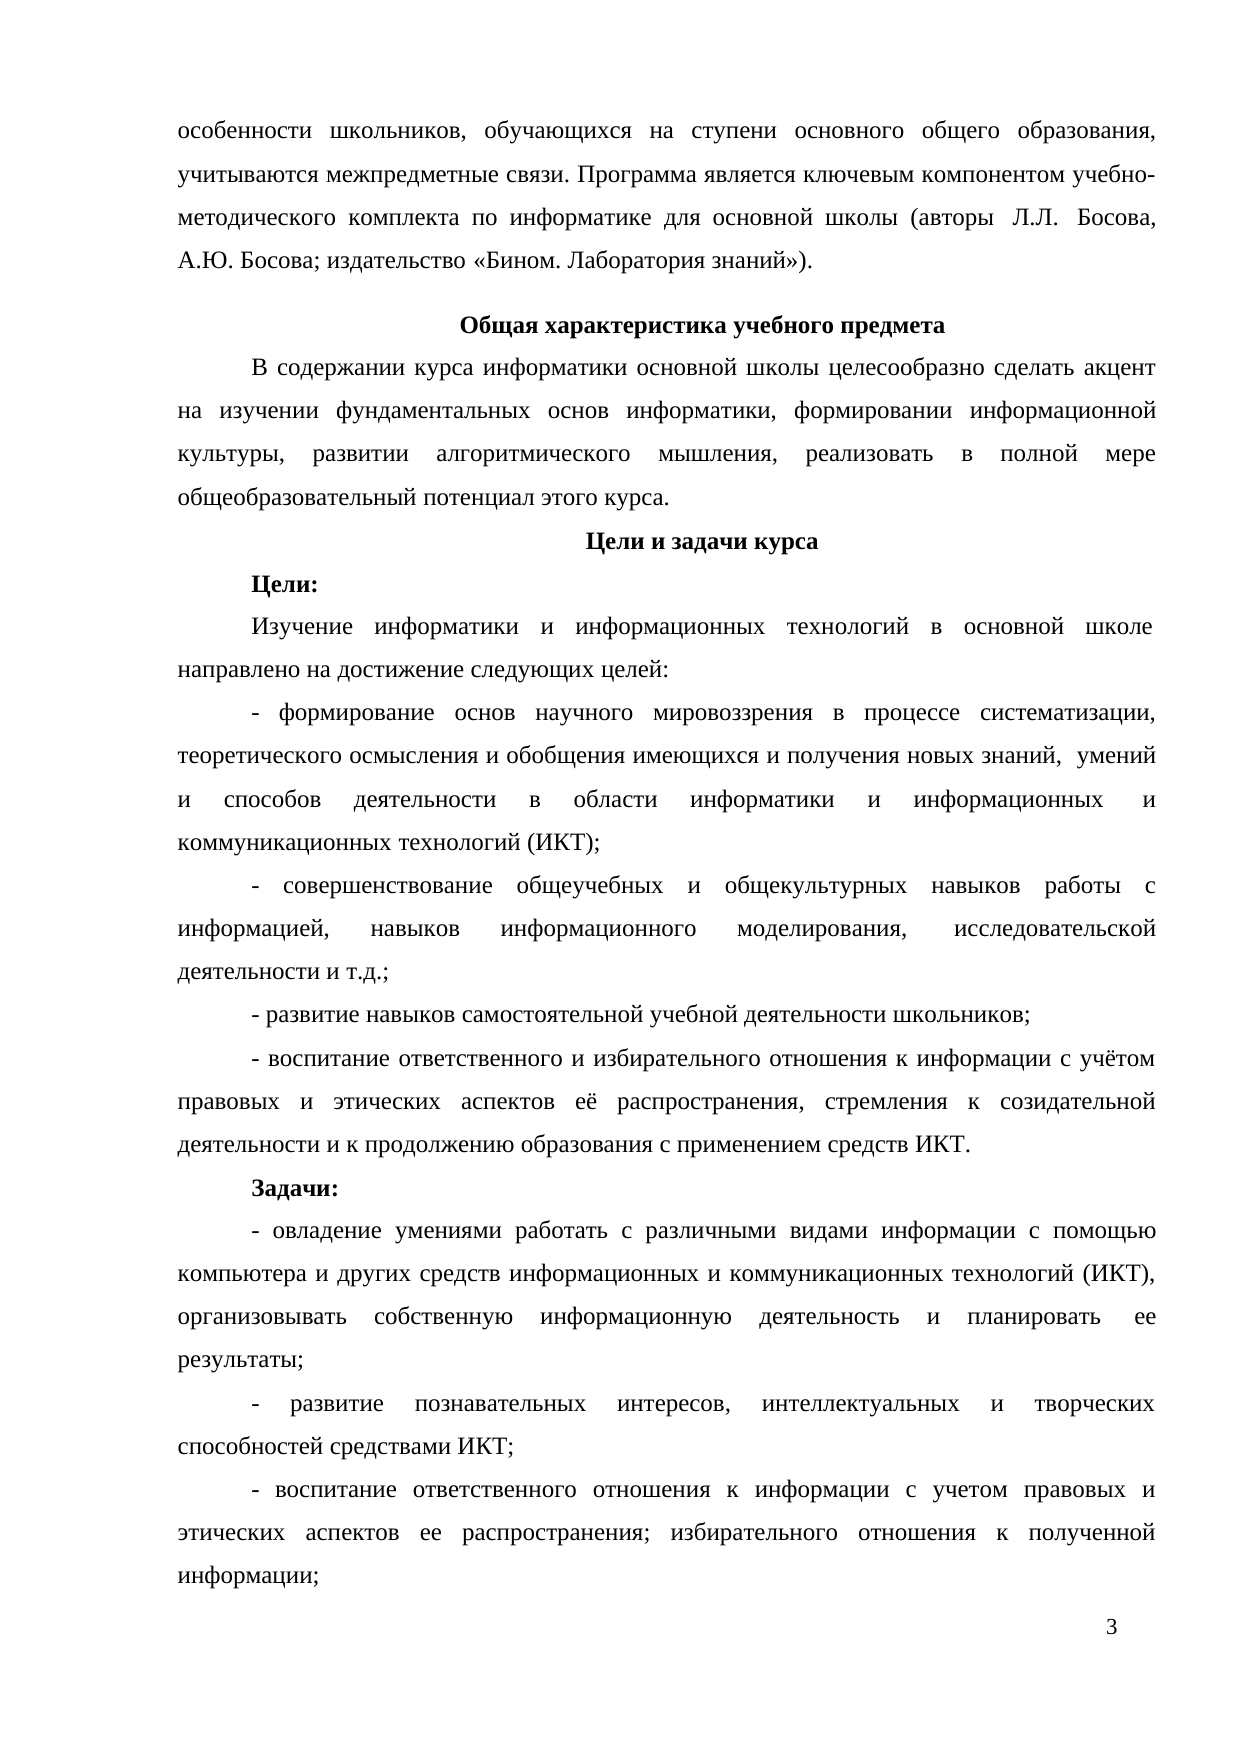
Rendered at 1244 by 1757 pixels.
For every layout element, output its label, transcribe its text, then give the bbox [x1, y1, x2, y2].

list воспитание ответственного и избирательного отношения к информации с учётом правовых и этических аспектов её распространения, стремления к созидательной деятельности и к продолжению образования с применением средств ИКТ. [177, 1043, 1156, 1158]
text Изучение информатики и информационных технологий в основной школе направлено на достижение следующих целей: [177, 611, 1154, 683]
subtitle Общая характеристика учебного предмета [459, 310, 1169, 339]
subtitle Цели и задачи курса [586, 526, 1169, 554]
list развитие навыков самостоятельной учебной деятельности школьников; [251, 999, 1169, 1028]
list воспитание ответственного отношения к информации с учетом правовых и этических аспектов ее распространения; избирательного отношения к полученной информации; [177, 1474, 1156, 1589]
list развитие познавательных интересов, интеллектуальных и творческих способностей средствами ИКТ; [177, 1388, 1155, 1459]
list формирование основ научного мировоззрения в процессе систематизации, теоретического осмысления и обобщения имеющихся и получения новых знаний, умений и способов деятельности в области информатики и информационных и коммуникационных технологий (ИКТ); [177, 697, 1156, 856]
list совершенствование общеучебных и общекультурных навыков работы с информацией, навыков информационного моделирования, исследовательской деятельности и т.д.; [177, 870, 1156, 985]
list овладение умениями работать с различными видами информации с помощью компьютера и других средств информационных и коммуникационных технологий (ИКТ), организовывать собственную информационную деятельность и планировать ее результаты; [177, 1215, 1156, 1373]
text В содержании курса информатики основной школы целесообразно сделать акцент на изучении фундаментальных основ информатики, формировании информационной культуры, развитии алгоритмического мышления, реализовать в полной мере общеобразовательный потенциал этого курса. [177, 352, 1156, 510]
text Цели: [251, 569, 1169, 598]
subtitle Задачи: [251, 1173, 1169, 1201]
text особенности школьников, обучающихся на ступени основного общего образования, учитываются межпредметные связи. Программа является ключевым компонентом учебно- методического комплекта по информатике для основной школы (авторы Л.Л. Босова, А.Ю. Босова; издательство «Бином. Лаборатория знаний»). [177, 116, 1156, 274]
